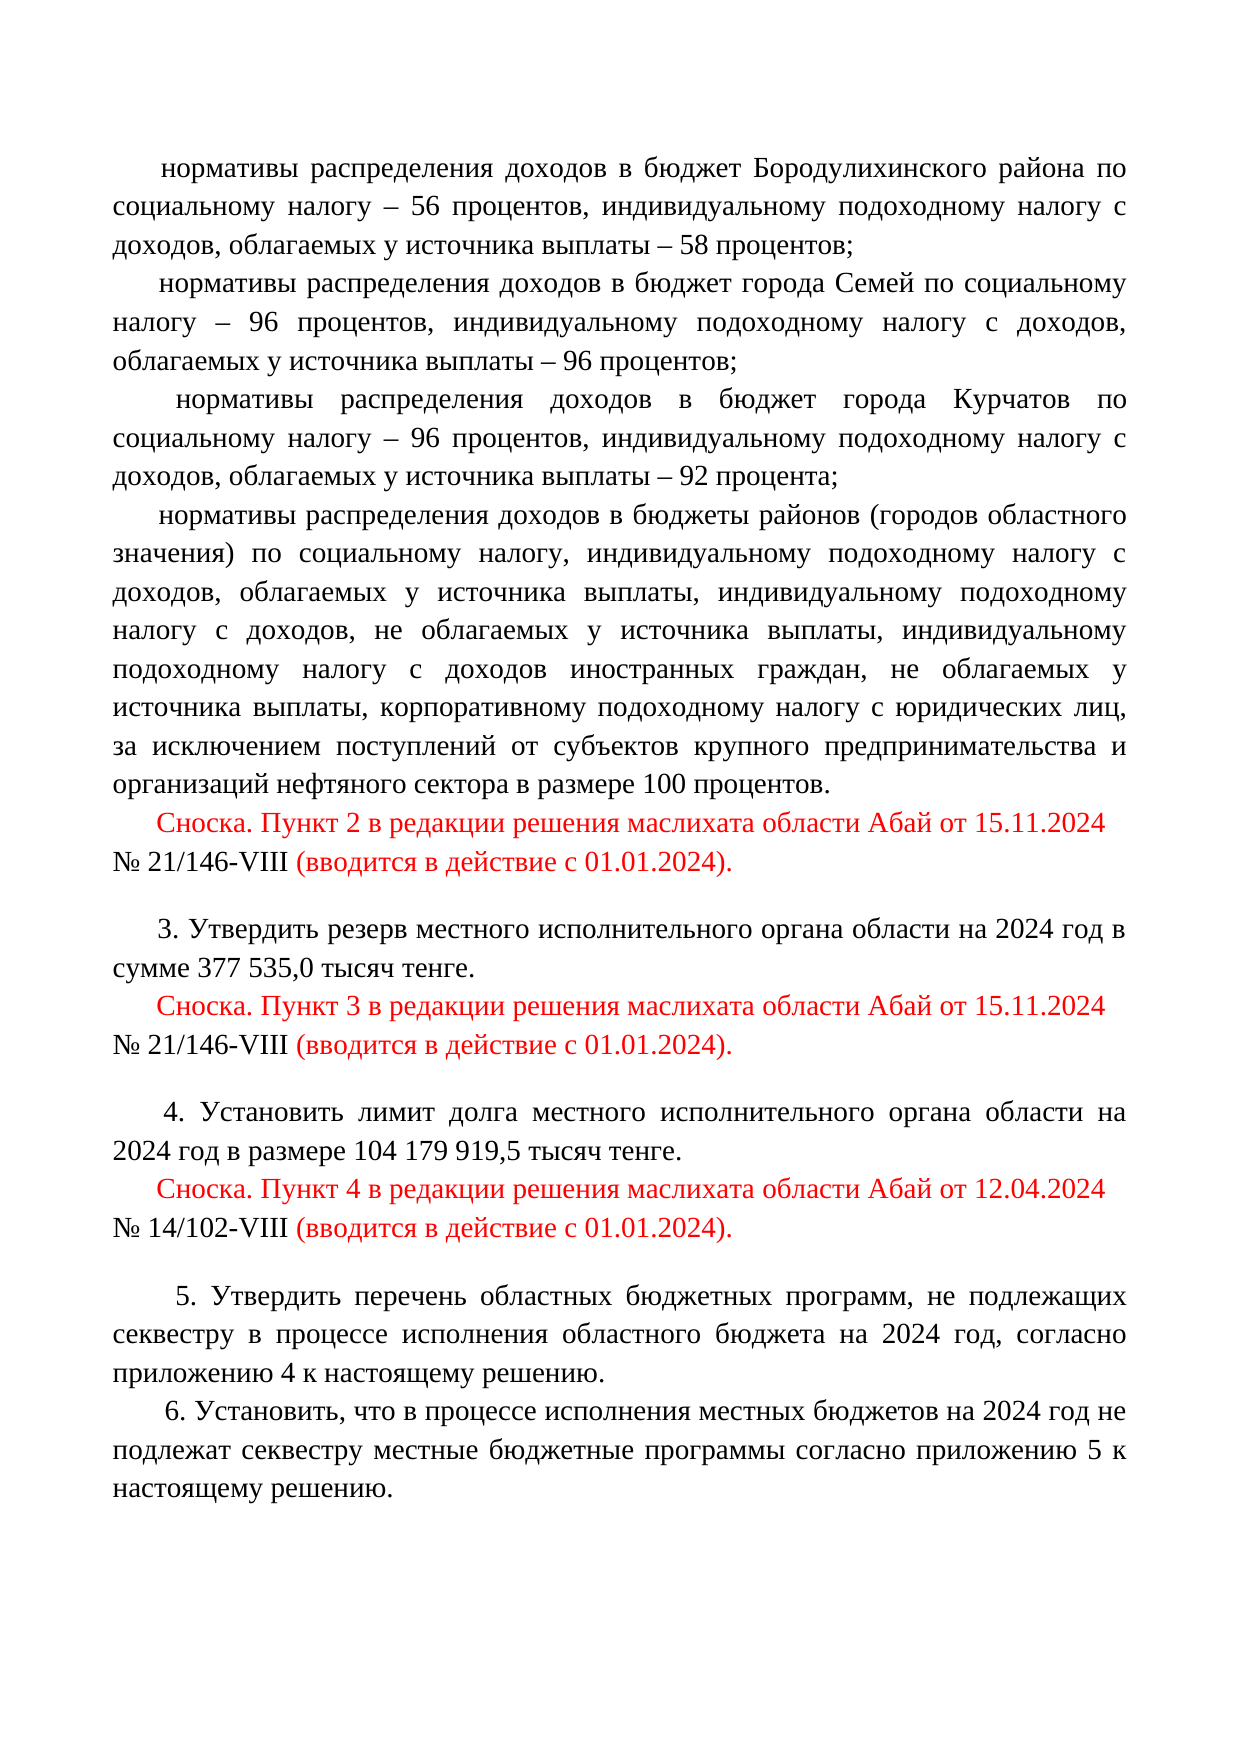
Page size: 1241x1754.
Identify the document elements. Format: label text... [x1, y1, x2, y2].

text нормативы распределения доходов в бюджет города Курчатов по социальному налогу – 96 процентов, индивидуальному подоходному налогу с доходов, облагаемых у источника выплаты – 92 процента; [112, 381, 1128, 492]
text нормативы распределения доходов в бюджеты районов (городов областного значения) по социальному налогу, индивидуальному подоходному налогу с доходов, облагаемых у источника выплаты, индивидуальному подоходному налогу с доходов, не облагаемых у источника выплаты, индивидуальному подоходному налогу с доходов иностранных граждан, не облагаемых у источника выплаты, корпоративному подоходному налогу с юридических лиц, за исключением поступлений от субъектов крупного предпринимательства и организаций нефтяного сектора в размере 100 процентов. [112, 497, 1128, 800]
text нормативы распределения доходов в бюджет Бородулихинского района по социальному налогу – 56 процентов, индивидуальному подоходному налогу с доходов, облагаемых у источника выплаты – 58 процентов; [112, 150, 1128, 261]
text 4. Установить лимит долга местного исполнительного органа области на 2024 год в размере 104 179 919,5 тысяч тенге. [112, 1094, 1128, 1167]
text Сноска. Пункт 3 в редакции решения маслихата области Абай от 15.11.2024 № 21/146-VIII (вводится в действие с 01.01.2024). [112, 988, 1128, 1091]
text 6. Установить, что в процессе исполнения местных бюджетов на 2024 год не подлежат секвестру местные бюджетные программы согласно приложению 5 к настоящему решению. [112, 1393, 1128, 1504]
text 3. Утвердить резерв местного исполнительного органа области на 2024 год в сумме 377 535,0 тысяч тенге. [112, 911, 1128, 983]
text Сноска. Пункт 2 в редакции решения маслихата области Абай от 15.11.2024 № 21/146-VIII (вводится в действие с 01.01.2024). [112, 805, 1128, 907]
text 5. Утвердить перечень областных бюджетных программ, не подлежащих секвестру в процессе исполнения областного бюджета на 2024 год, согласно приложению 4 к настоящему решению. [112, 1278, 1128, 1388]
text Сноска. Пункт 4 в редакции решения маслихата области Абай от 12.04.2024 № 14/102-VIII (вводится в действие с 01.01.2024). [112, 1172, 1128, 1274]
text нормативы распределения доходов в бюджет города Семей по социальному налогу – 96 процентов, индивидуальному подоходному налогу с доходов, облагаемых у источника выплаты – 96 процентов; [112, 266, 1128, 376]
